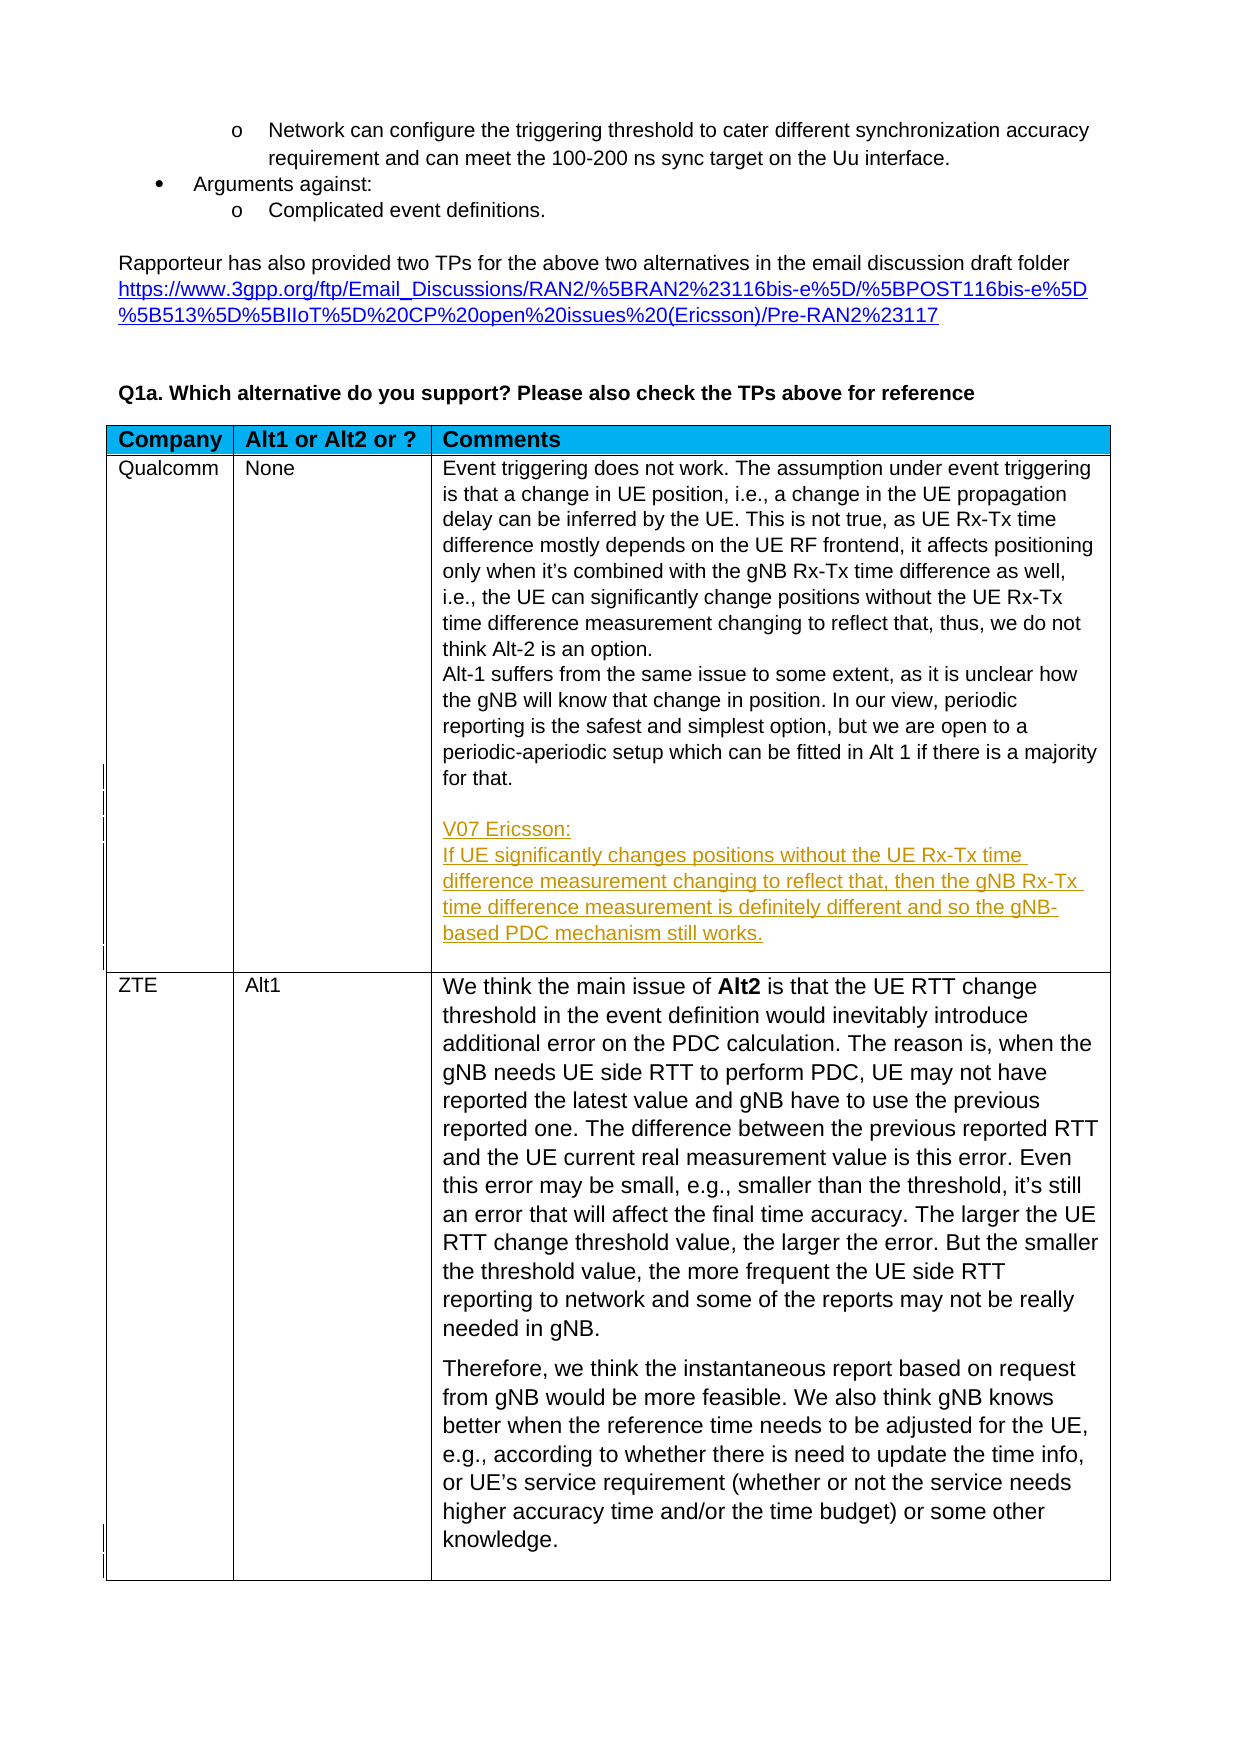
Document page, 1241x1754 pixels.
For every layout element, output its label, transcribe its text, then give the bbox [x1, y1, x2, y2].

text Rapporteur has also provided two TPs for the above two alternatives in the email discussion draft folder [118, 251, 1122, 275]
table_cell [432, 973, 1110, 1580]
table_cell Alt1 [234, 973, 431, 1580]
table_cell None [234, 456, 431, 972]
table_header Alt1 or Alt2 or ? [234, 426, 431, 454]
table_header Company [107, 426, 233, 454]
table_cell Event triggering does not work. The assumption under event triggering is that a change in UE position, i.e., a change in the UE propagation delay can be inferred by the UE. This is not true, as UE Rx-Tx time difference mostly depends on the UE RF frontend, it affects positioning only when it’s combined with the gNB Rx-Tx time difference as well, i.e., the UE can significantly change positions without the UE Rx-Tx time difference measurement changing to reflect that, thus, we do not think Alt-2 is an option. Alt-1 suffers from the same issue to some extent, as it is unclear how the gNB will know that change in position. In our view, periodic reporting is the safest and simplest option, but we are open to a periodic-aperiodic setup which can be fitted in Alt 1 if there is a majority for that. [432, 456, 1110, 972]
table_cell Qualcomm [107, 456, 233, 972]
list Network can configure the triggering threshold to cater different synchronization accuracy requirement and can meet the 100-200 ns sync target on the Uu interface. [231, 118, 1122, 170]
text https://www.3gpp.org/ftp/Email_Discussions/RAN2/%5BRAN2%23116bis-e%5D/%5BPOST116bis-e%5D%5B513%5D%5BIIoT%5D%20CP%20open%20issues%20(Ericsson)/Pre-RAN2%23117 [118, 277, 1122, 327]
list Complicated event definitions. [231, 198, 1122, 223]
text Q1a. Which alternative do you support? Please also check the TPs above for reference [118, 380, 1122, 404]
table_cell ZTE [107, 973, 233, 1580]
table_header Comments [432, 426, 1110, 454]
list Arguments against: [156, 172, 1122, 196]
